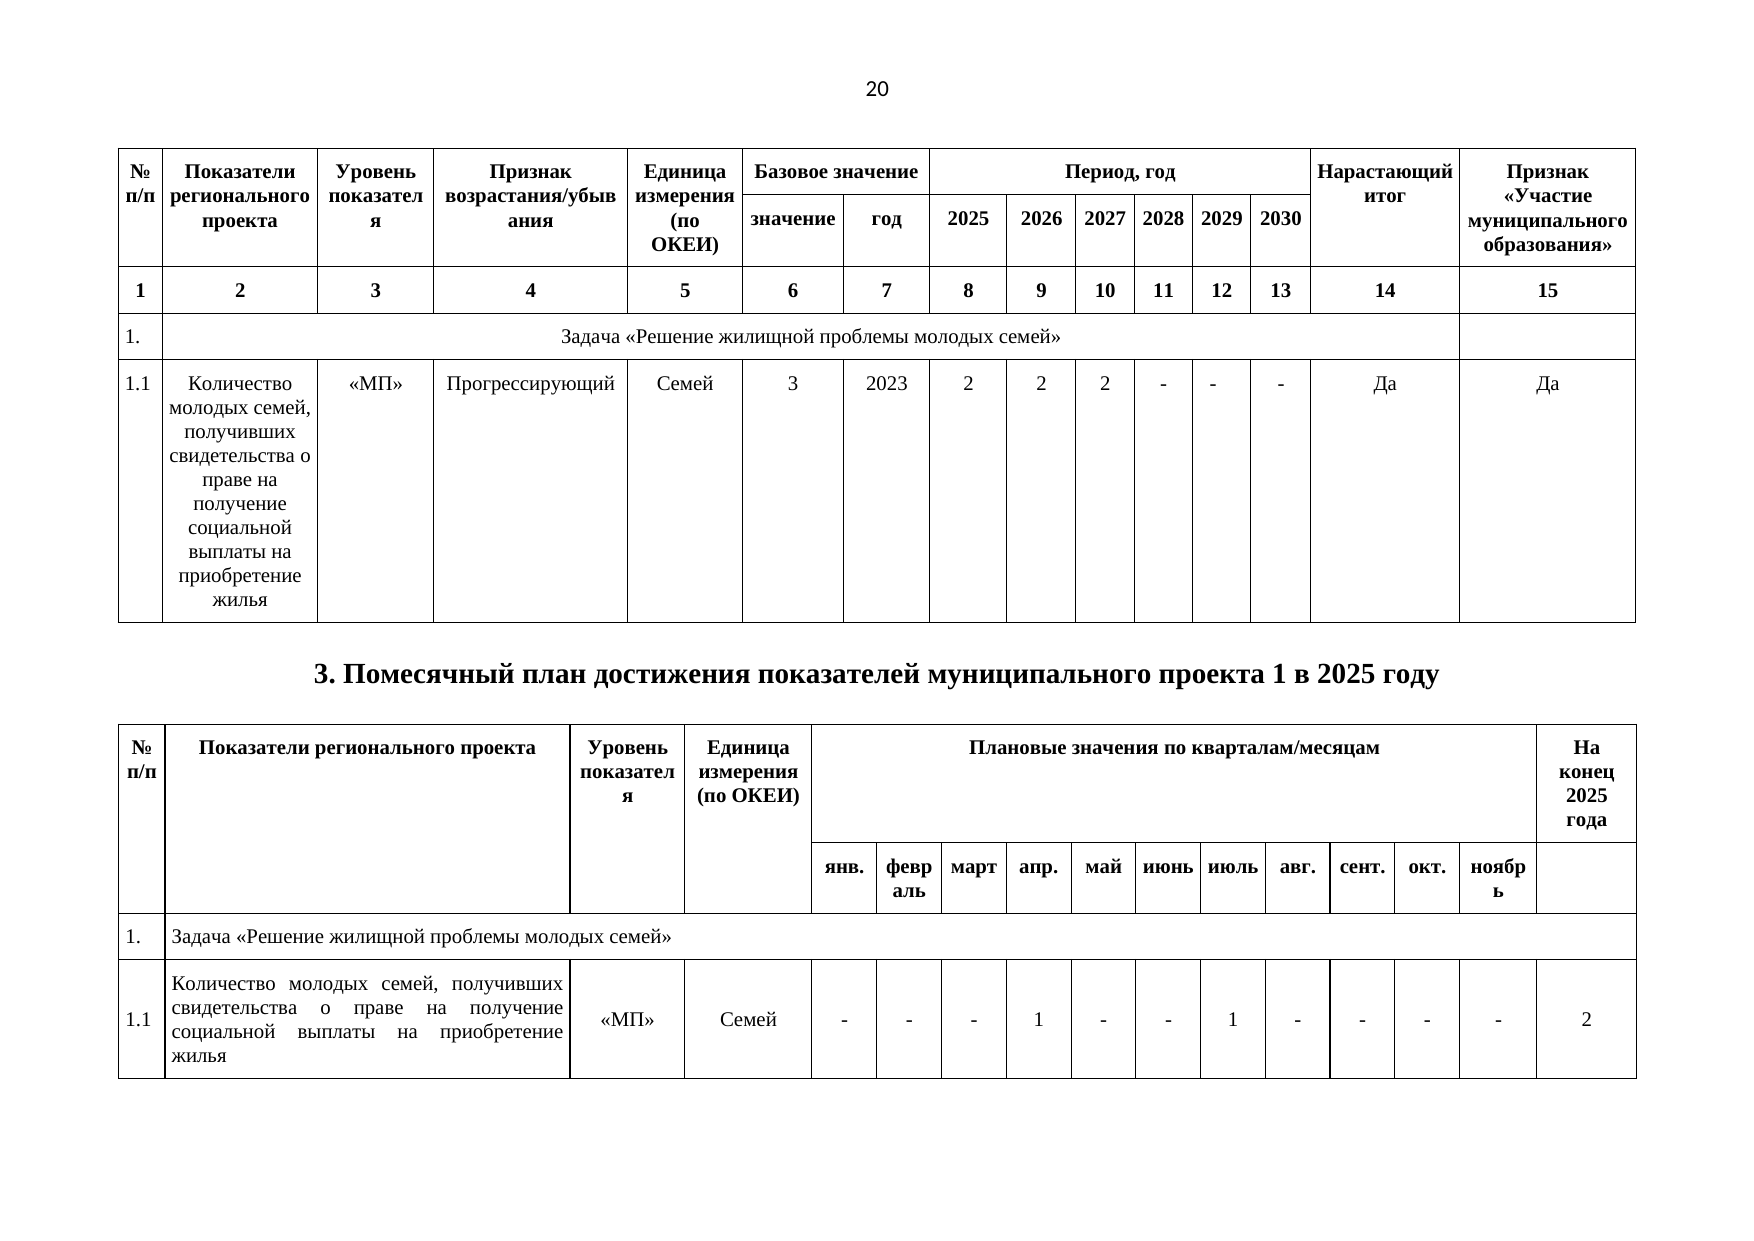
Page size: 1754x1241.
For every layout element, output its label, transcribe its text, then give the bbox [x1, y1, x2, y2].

table_cell Семей [628, 360, 742, 622]
table_cell 2029 [1193, 195, 1250, 266]
table_cell Да [1311, 360, 1459, 622]
table_cell 11 [1135, 267, 1192, 313]
table_cell авг. [1266, 843, 1329, 912]
table_header Единица измерения (по ОКЕИ) [685, 725, 811, 912]
table_cell - [877, 960, 941, 1077]
table_cell Семей [685, 960, 811, 1077]
table_header Уровень показателя [318, 149, 433, 266]
table_cell 6 [743, 267, 843, 313]
table_cell 1. [119, 914, 164, 959]
table_cell - [1072, 960, 1135, 1077]
table_cell - [1251, 360, 1310, 622]
table_header Нарастающий итог [1311, 149, 1459, 266]
table_cell 2025 [930, 195, 1006, 266]
table_cell - [1135, 360, 1192, 622]
table_cell Задача «Решение жилищной проблемы молодых семей» [166, 914, 1636, 959]
table_cell июнь [1136, 843, 1200, 912]
table_cell год [844, 195, 929, 266]
table_cell февраль [877, 843, 941, 912]
table_header На конец 2025 года [1537, 725, 1636, 842]
table_cell ноябрь [1460, 843, 1536, 912]
table_cell 1.1 [119, 960, 164, 1077]
table_cell 3 [743, 360, 843, 622]
table_header Уровень показателя [571, 725, 684, 912]
table_cell 14 [1311, 267, 1459, 313]
table_cell 12 [1193, 267, 1250, 313]
table_cell 1. [119, 314, 162, 359]
table_cell 7 [844, 267, 929, 313]
table_cell 10 [1076, 267, 1134, 313]
table_cell окт. [1395, 843, 1459, 912]
table_cell - [1136, 960, 1200, 1077]
table_cell - [1460, 960, 1536, 1077]
table_cell 2023 [844, 360, 929, 622]
table_cell 2 [1537, 960, 1636, 1077]
table_header Признак возрастания/убывания [434, 149, 627, 266]
table_cell 13 [1251, 267, 1310, 313]
text 3. Помесячный план достижения показателей муниципального проекта 1 в 2025 году [118, 656, 1636, 690]
table_cell - [1193, 360, 1250, 622]
table_header Базовое значение [743, 149, 929, 194]
table_cell 2 [163, 267, 317, 313]
table_cell май [1072, 843, 1135, 912]
table_header Показатели регионального проекта [163, 149, 317, 266]
table_cell - [1331, 960, 1394, 1077]
table_cell март [942, 843, 1006, 912]
table_cell 2028 [1135, 195, 1192, 266]
table_cell янв. [812, 843, 876, 912]
table_cell 15 [1460, 267, 1635, 313]
table_header Признак «Участие муниципального образования» [1460, 149, 1635, 266]
table_cell сент. [1331, 843, 1394, 912]
table_cell «МП» [318, 360, 433, 622]
table_cell 1 [1007, 960, 1071, 1077]
table_cell июль [1201, 843, 1265, 912]
table_header № п/п [119, 149, 162, 266]
table_header Период, год [930, 149, 1310, 194]
table_cell 1 [119, 267, 162, 313]
table_cell - [1266, 960, 1329, 1077]
table_cell Задача «Решение жилищной проблемы молодых семей» [163, 314, 1459, 359]
table_cell 2 [1076, 360, 1134, 622]
table_header Единица измерения (по ОКЕИ) [628, 149, 742, 266]
table_cell Количество молодых семей, получивших свидетельства о праве на получение социальной выплаты на приобретение жилья [166, 960, 569, 1077]
table_header Показатели регионального проекта [166, 725, 569, 912]
table_cell 2 [1007, 360, 1075, 622]
table_cell - [942, 960, 1006, 1077]
table_cell «МП» [571, 960, 684, 1077]
table_cell 3 [318, 267, 433, 313]
table_cell 2030 [1251, 195, 1310, 266]
table_cell [1537, 843, 1636, 912]
table_cell Прогрессирующий [434, 360, 627, 622]
table_cell 8 [930, 267, 1006, 313]
table_cell Количество молодых семей, получивших свидетельства о праве на получение социальной выплаты на приобретение жилья [163, 360, 317, 622]
table_header Плановые значения по кварталам/месяцам [812, 725, 1536, 842]
table_cell значение [743, 195, 843, 266]
table_cell апр. [1007, 843, 1071, 912]
table_cell 2 [930, 360, 1006, 622]
table_cell 9 [1007, 267, 1075, 313]
table_cell 1 [1201, 960, 1265, 1077]
table_cell - [1395, 960, 1459, 1077]
table_cell 2027 [1076, 195, 1134, 266]
table_header № п/п [119, 725, 164, 912]
table_cell 2026 [1007, 195, 1075, 266]
table_cell 4 [434, 267, 627, 313]
table_cell [1460, 314, 1635, 359]
table_cell - [812, 960, 876, 1077]
table_cell Да [1460, 360, 1635, 622]
table_cell 5 [628, 267, 742, 313]
table_cell 1.1 [119, 360, 162, 622]
